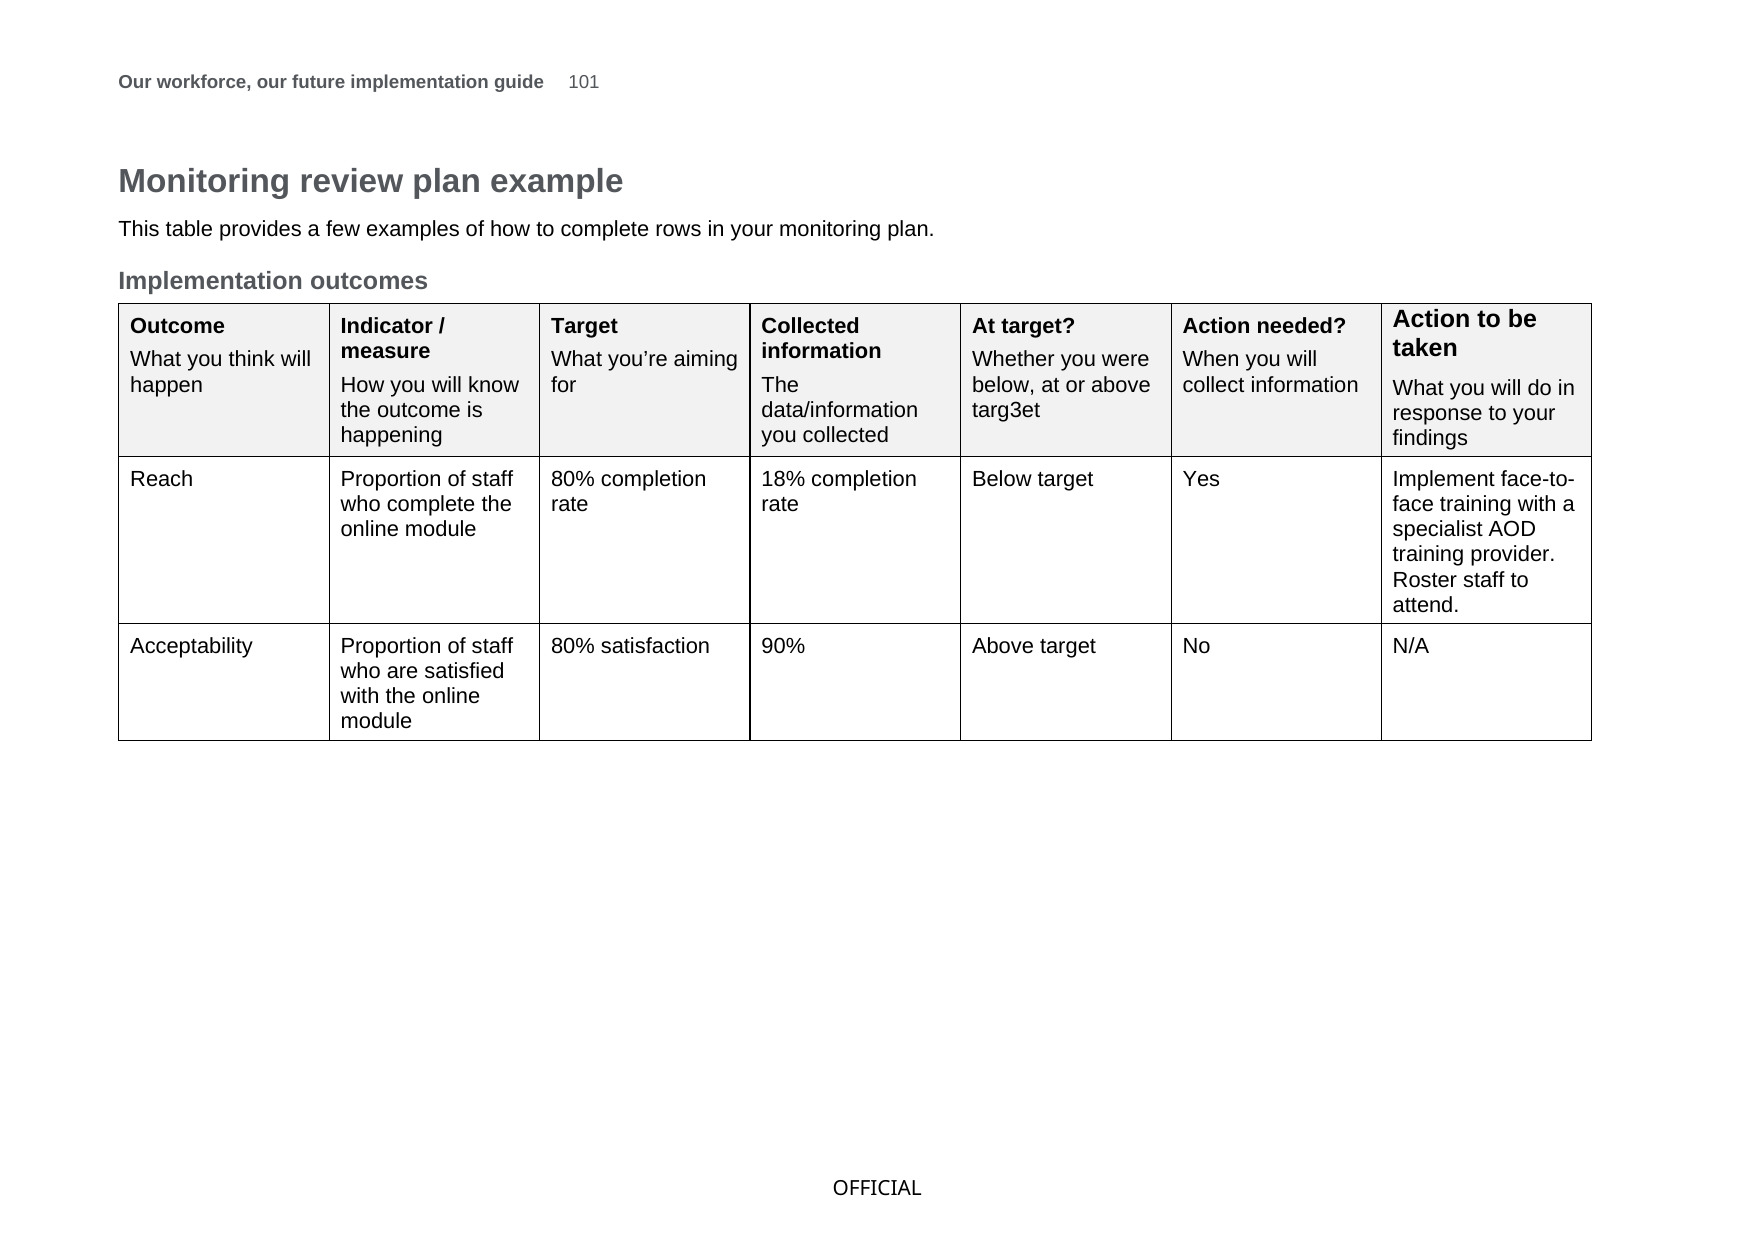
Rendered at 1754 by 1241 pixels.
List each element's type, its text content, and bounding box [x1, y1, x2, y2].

table_header Target What you’re aiming for [540, 304, 749, 456]
table_header Collected information The data/information you collected [751, 304, 960, 456]
table_cell Yes [1172, 457, 1381, 623]
table_cell No [1172, 624, 1381, 739]
text This table provides a few examples of how to complete rows in your monitoring plan. [118, 212, 1606, 241]
table_cell 80% satisfaction [540, 624, 749, 739]
table_cell 18% completion rate [751, 457, 960, 623]
table_cell Acceptability [119, 624, 329, 739]
table_header Outcome What you think will happen [119, 304, 329, 456]
table_cell 80% completion rate [540, 457, 749, 623]
table_cell Above target [961, 624, 1171, 739]
subtitle Monitoring review plan example [118, 161, 1606, 199]
table_cell Reach [119, 457, 329, 623]
table_header Indicator / measure How you will know the outcome is happening [330, 304, 539, 456]
table_header Action to be taken What you will do in response to your findings [1382, 304, 1591, 456]
table_cell 90% [751, 624, 960, 739]
table_header At target? Whether you were below, at or above targ3et [961, 304, 1171, 456]
table_header Action needed? When you will collect information [1172, 304, 1381, 456]
table_cell Implement face-to-face training with a specialist AOD training provider. Roster staff to attend. [1382, 457, 1591, 623]
table_cell Proportion of staff who are satisfied with the online module [330, 624, 539, 739]
subtitle Implementation outcomes [118, 266, 1606, 295]
table_cell Below target [961, 457, 1171, 623]
table_cell N/A [1382, 624, 1591, 739]
table_cell Proportion of staff who complete the online module [330, 457, 539, 623]
